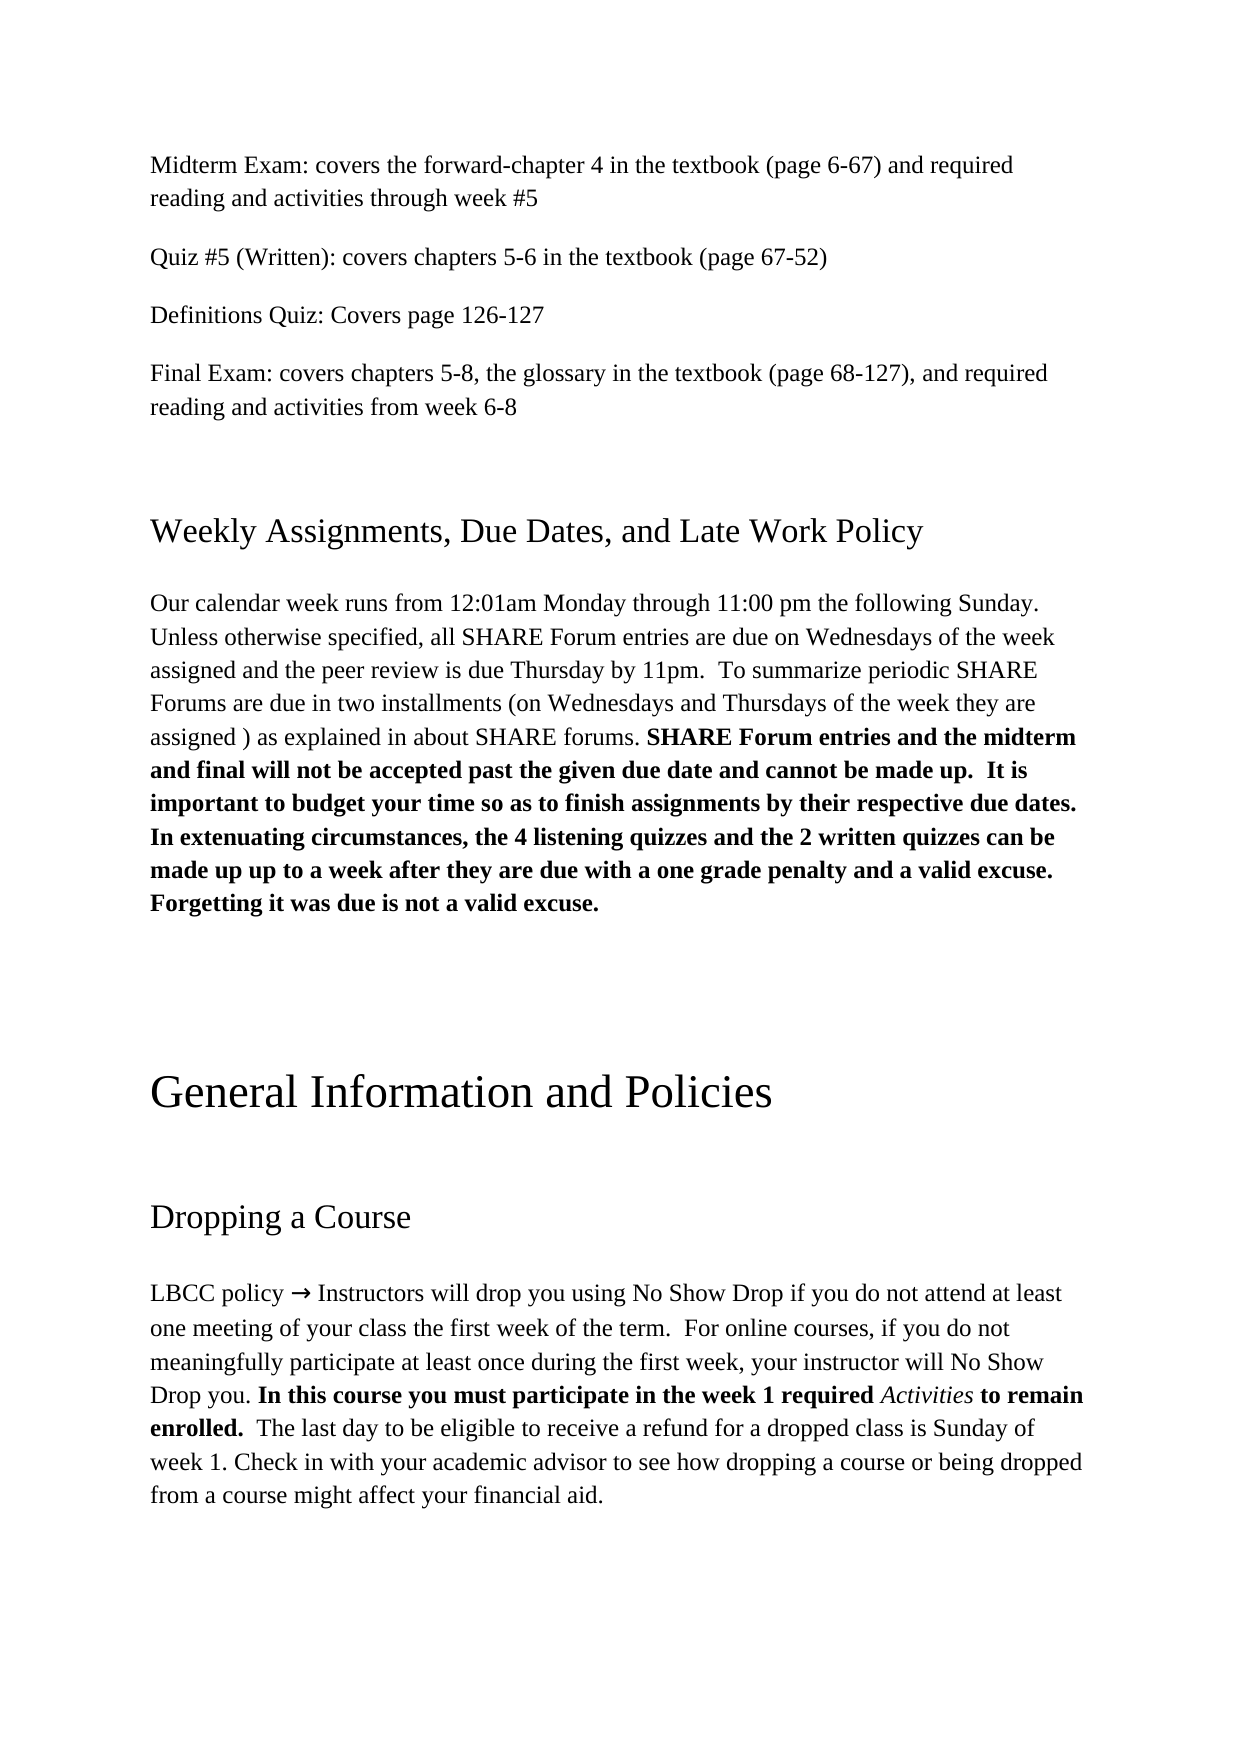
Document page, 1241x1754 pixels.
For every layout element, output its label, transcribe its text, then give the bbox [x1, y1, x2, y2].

text LBCC policy → Instructors will drop you using No Show Drop if you do not attend at least one meeting of your class the first week of the term. For online courses, if you do not meaningfully participate at least once during the first week, your instructor will No Show Drop you. In this course you must participate in the week 1 required Activities to remain enrolled. The last day to be eligible to receive a refund for a dropped class is Sunday of week 1. Check in with your academic advisor to see how dropping a course or being dropped from a course might affect your financial aid. [150, 1275, 1090, 1509]
text Our calendar week runs from 12:01am Monday through 11:00 pm the following Sunday. Unless otherwise specified, all SHARE Forum entries are due on Wednesdays of the week assigned and the peer review is due Thursday by 11pm. To summarize periodic SHARE Forums are due in two installments (on Wednesdays and Thursdays of the week they are assigned ) as explained in about SHARE forums. SHARE Forum entries and the midterm and final will not be accepted past the given due date and cannot be made up. It is important to budget your time so as to finish assignments by their respective due dates. In extenuating circumstances, the 4 listening quizzes and the 2 written quizzes can be made up up to a week after they are due with a one grade penalty and a valid excuse. Forgetting it was due is not a valid excuse. [150, 588, 1090, 917]
text Quiz #5 (Written): covers chapters 5-6 in the textbook (page 67-52) [150, 242, 1090, 270]
text Weekly Assignments, Due Dates, and Late Work Policy [150, 510, 1090, 550]
text Definitions Quiz: Covers page 126-127 [150, 300, 1090, 329]
text Midterm Exam: covers the forward-chapter 4 in the textbook (page 6-67) and required reading and activities through week #5 [150, 150, 1090, 212]
text General Information and Policies [150, 1063, 1090, 1117]
text Dropping a Course [150, 1197, 1090, 1236]
text Final Exam: covers chapters 5-8, the glossary in the textbook (page 68-127), and required reading and activities from week 6-8 [150, 358, 1090, 420]
